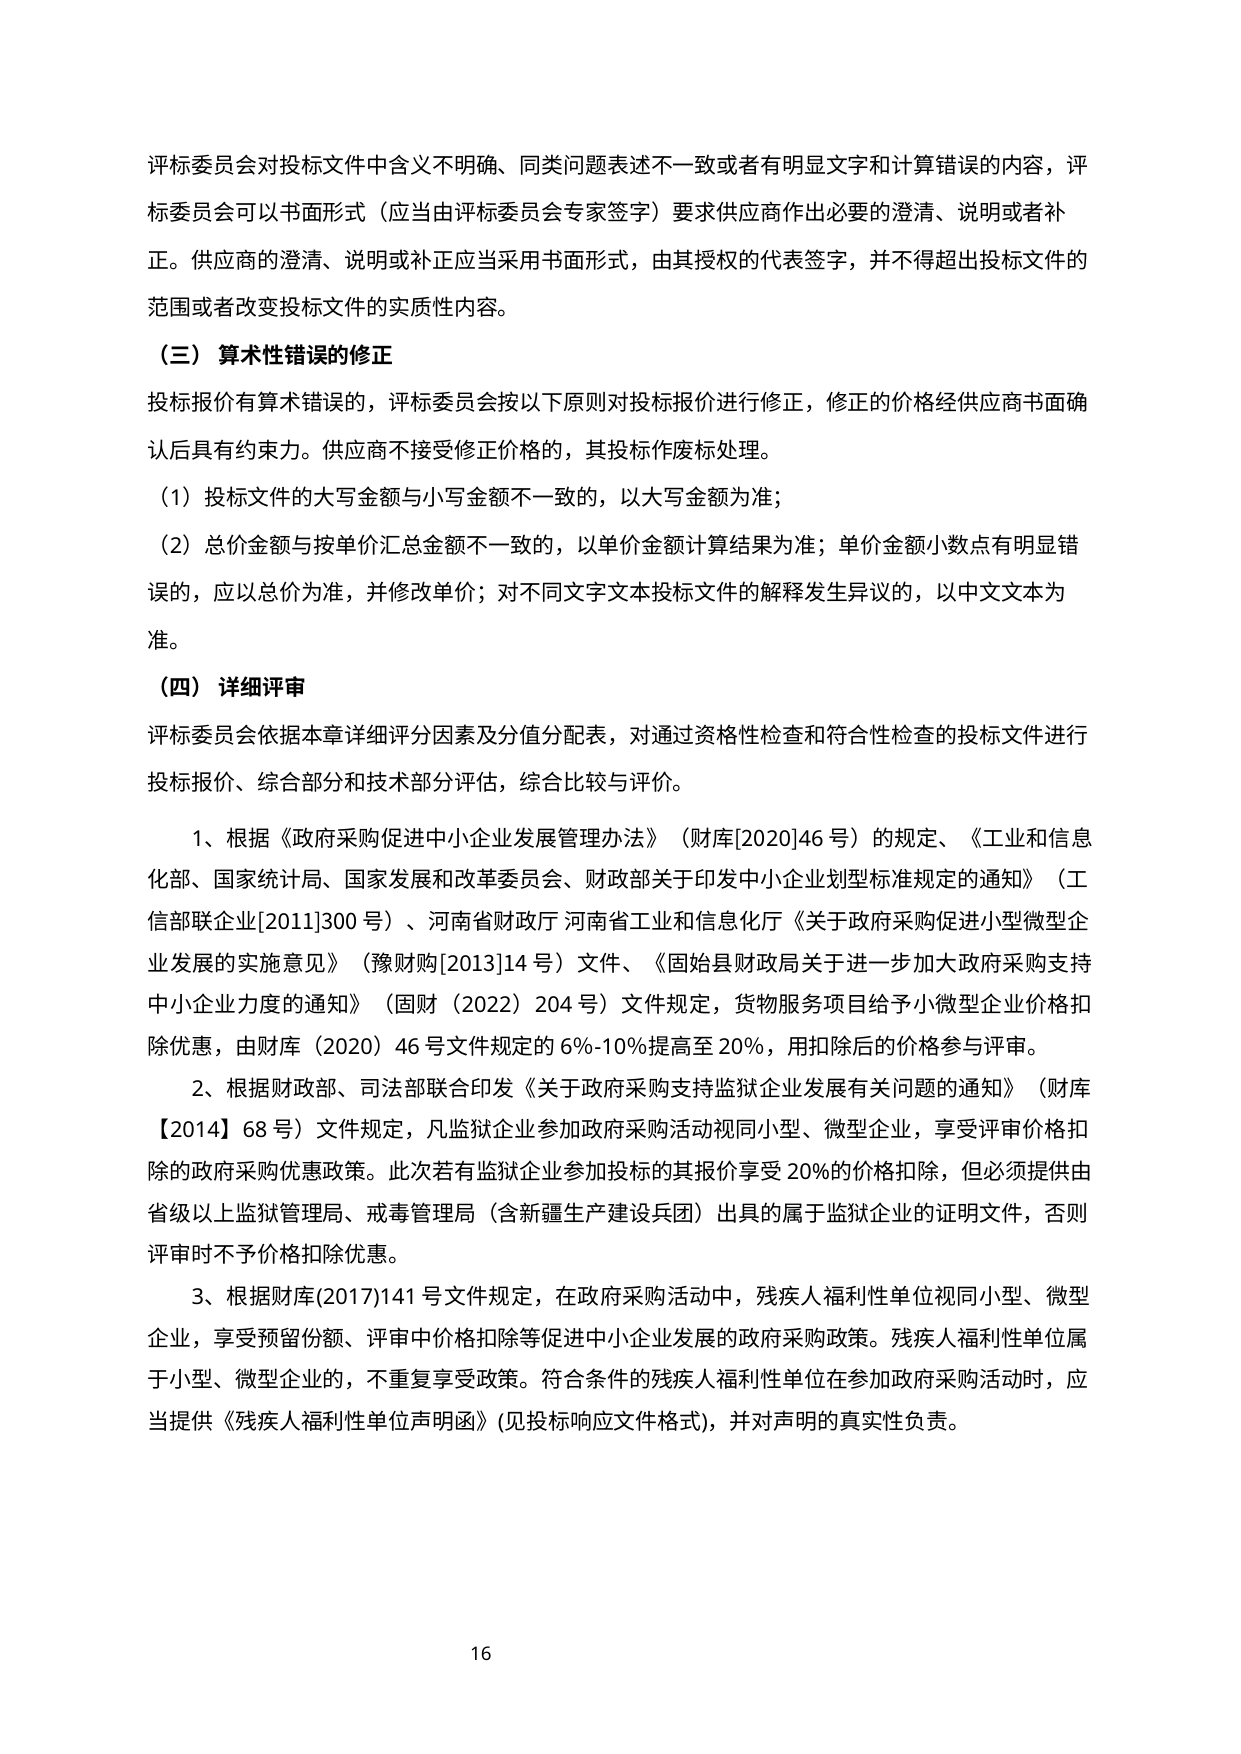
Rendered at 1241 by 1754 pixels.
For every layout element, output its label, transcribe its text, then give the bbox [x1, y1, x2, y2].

text （1）投标文件的大写金额与小写金额不一致的，以大写金额为准； [148, 480, 1092, 512]
text 投标报价有算术错误的，评标委员会按以下原则对投标报价进行修正，修正的价格经供应商书面确认后具有约束力。供应商不接受修正价格的，其投标作废标处理。 [148, 385, 1092, 464]
text 1、根据《政府采购促进中小企业发展管理办法》（财库[2020]46号）的规定、《工业和信息化部、国家统计局、国家发展和改革委员会、财政部关于印发中小企业划型标准规定的通知》（工信部联企业[2011]300号）、河南省财政厅 河南省工业和信息化厅《关于政府采购促进小型微型企业发展的实施意见》（豫财购[2013]14号）文件、《固始县财政局关于进一步加大政府采购支持中小企业力度的通知》（固财（2022）204号）文件规定，货物服务项目给予小微型企业价格扣除优惠，由财库（2020）46号文件规定的6％-10％提高至20％，用扣除后的价格参与评审。 [148, 813, 1092, 1063]
text 2、根据财政部、司法部联合印发《关于政府采购支持监狱企业发展有关问题的通知》（财库【2014】68号）文件规定，凡监狱企业参加政府采购活动视同小型、微型企业，享受评审价格扣除的政府采购优惠政策。此次若有监狱企业参加投标的其报价享受20%的价格扣除，但必须提供由省级以上监狱管理局、戒毒管理局（含新疆生产建设兵团）出具的属于监狱企业的证明文件，否则评审时不予价格扣除优惠。 [148, 1063, 1092, 1271]
text 3、根据财库(2017)141号文件规定，在政府采购活动中，残疾人福利性单位视同小型、微型企业，享受预留份额、评审中价格扣除等促进中小企业发展的政府采购政策。残疾人福利性单位属于小型、微型企业的，不重复享受政策。符合条件的残疾人福利性单位在参加政府采购活动时，应当提供《残疾人福利性单位声明函》(见投标响应文件格式)，并对声明的真实性负责。 [148, 1271, 1092, 1438]
text 评标委员会对投标文件中含义不明确、同类问题表述不一致或者有明显文字和计算错误的内容，评标委员会可以书面形式（应当由评标委员会专家签字）要求供应商作出必要的澄清、说明或者补正。供应商的澄清、说明或补正应当采用书面形式，由其授权的代表签字，并不得超出投标文件的范围或者改变投标文件的实质性内容。 [148, 148, 1092, 322]
text （四） 详细评审 [148, 670, 1092, 702]
text （三） 算术性错误的修正 [148, 338, 1092, 369]
text 评标委员会依据本章详细评分因素及分值分配表，对通过资格性检查和符合性检查的投标文件进行投标报价、综合部分和技术部分评估，综合比较与评价。 [148, 718, 1092, 797]
text （2）总价金额与按单价汇总金额不一致的，以单价金额计算结果为准；单价金额小数点有明显错误的，应以总价为准，并修改单价；对不同文字文本投标文件的解释发生异议的，以中文文本为准。 [148, 528, 1092, 654]
